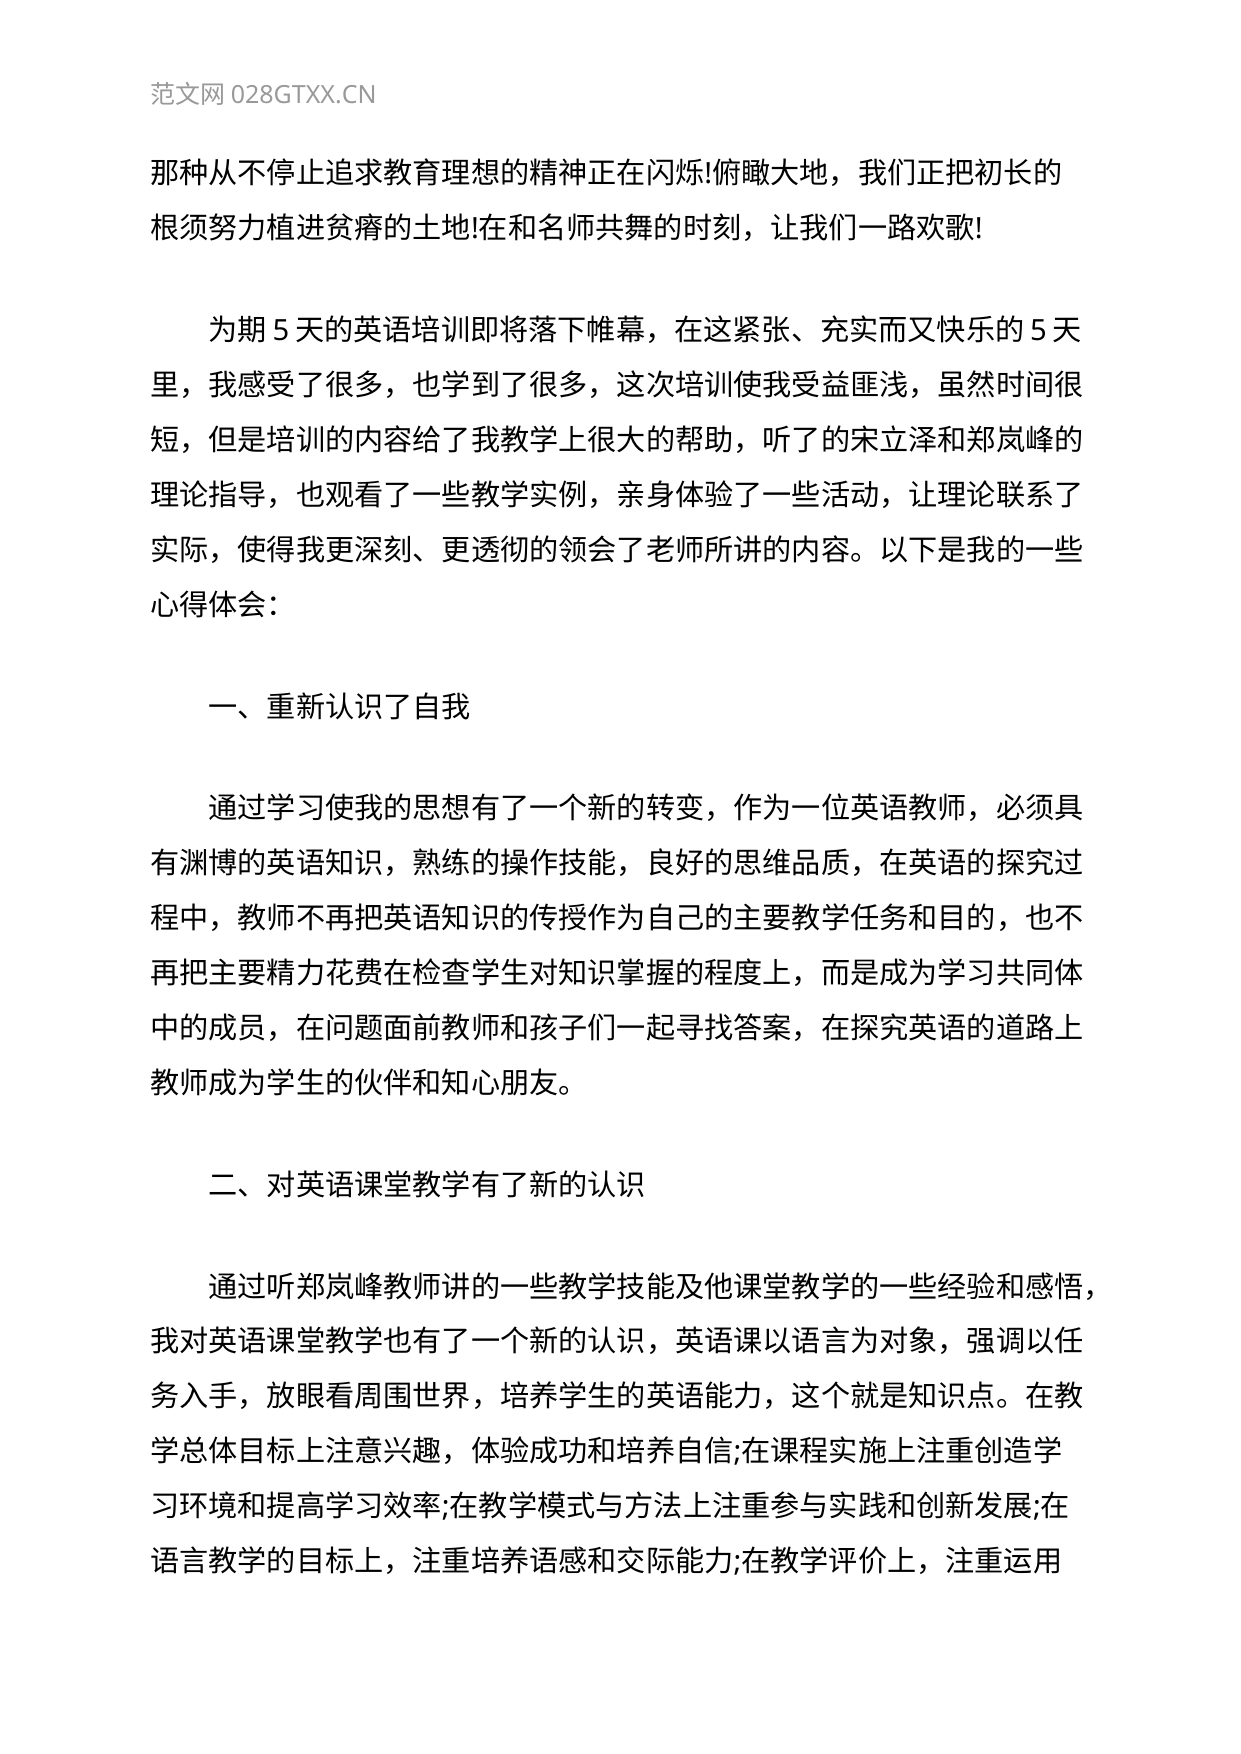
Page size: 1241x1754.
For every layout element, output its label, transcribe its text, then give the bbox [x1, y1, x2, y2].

text 一、重新认识了自我 [150, 683, 1090, 726]
text 为期5天的英语培训即将落下帷幕，在这紧张、充实而又快乐的5天里，我感受了很多，也学到了很多，这次培训使我受益匪浅，虽然时间很短，但是培训的内容给了我教学上很大的帮助，听了的宋立泽和郑岚峰的理论指导，也观看了一些教学实例，亲身体验了一些活动，让理论联系了实际，使得我更深刻、更透彻的领会了老师所讲的内容。以下是我的一些心得体会： [150, 307, 1090, 624]
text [150, 150, 1090, 247]
text 通过学习使我的思想有了一个新的转变，作为一位英语教师，必须具有渊博的英语知识，熟练的操作技能，良好的思维品质，在英语的探究过程中，教师不再把英语知识的传授作为自己的主要教学任务和目的，也不再把主要精力花费在检查学生对知识掌握的程度上，而是成为学习共同体中的成员，在问题面前教师和孩子们一起寻找答案，在探究英语的道路上教师成为学生的伙伴和知心朋友。 [150, 785, 1090, 1102]
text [150, 1263, 1090, 1580]
text 二、对英语课堂教学有了新的认识 [150, 1161, 1090, 1204]
